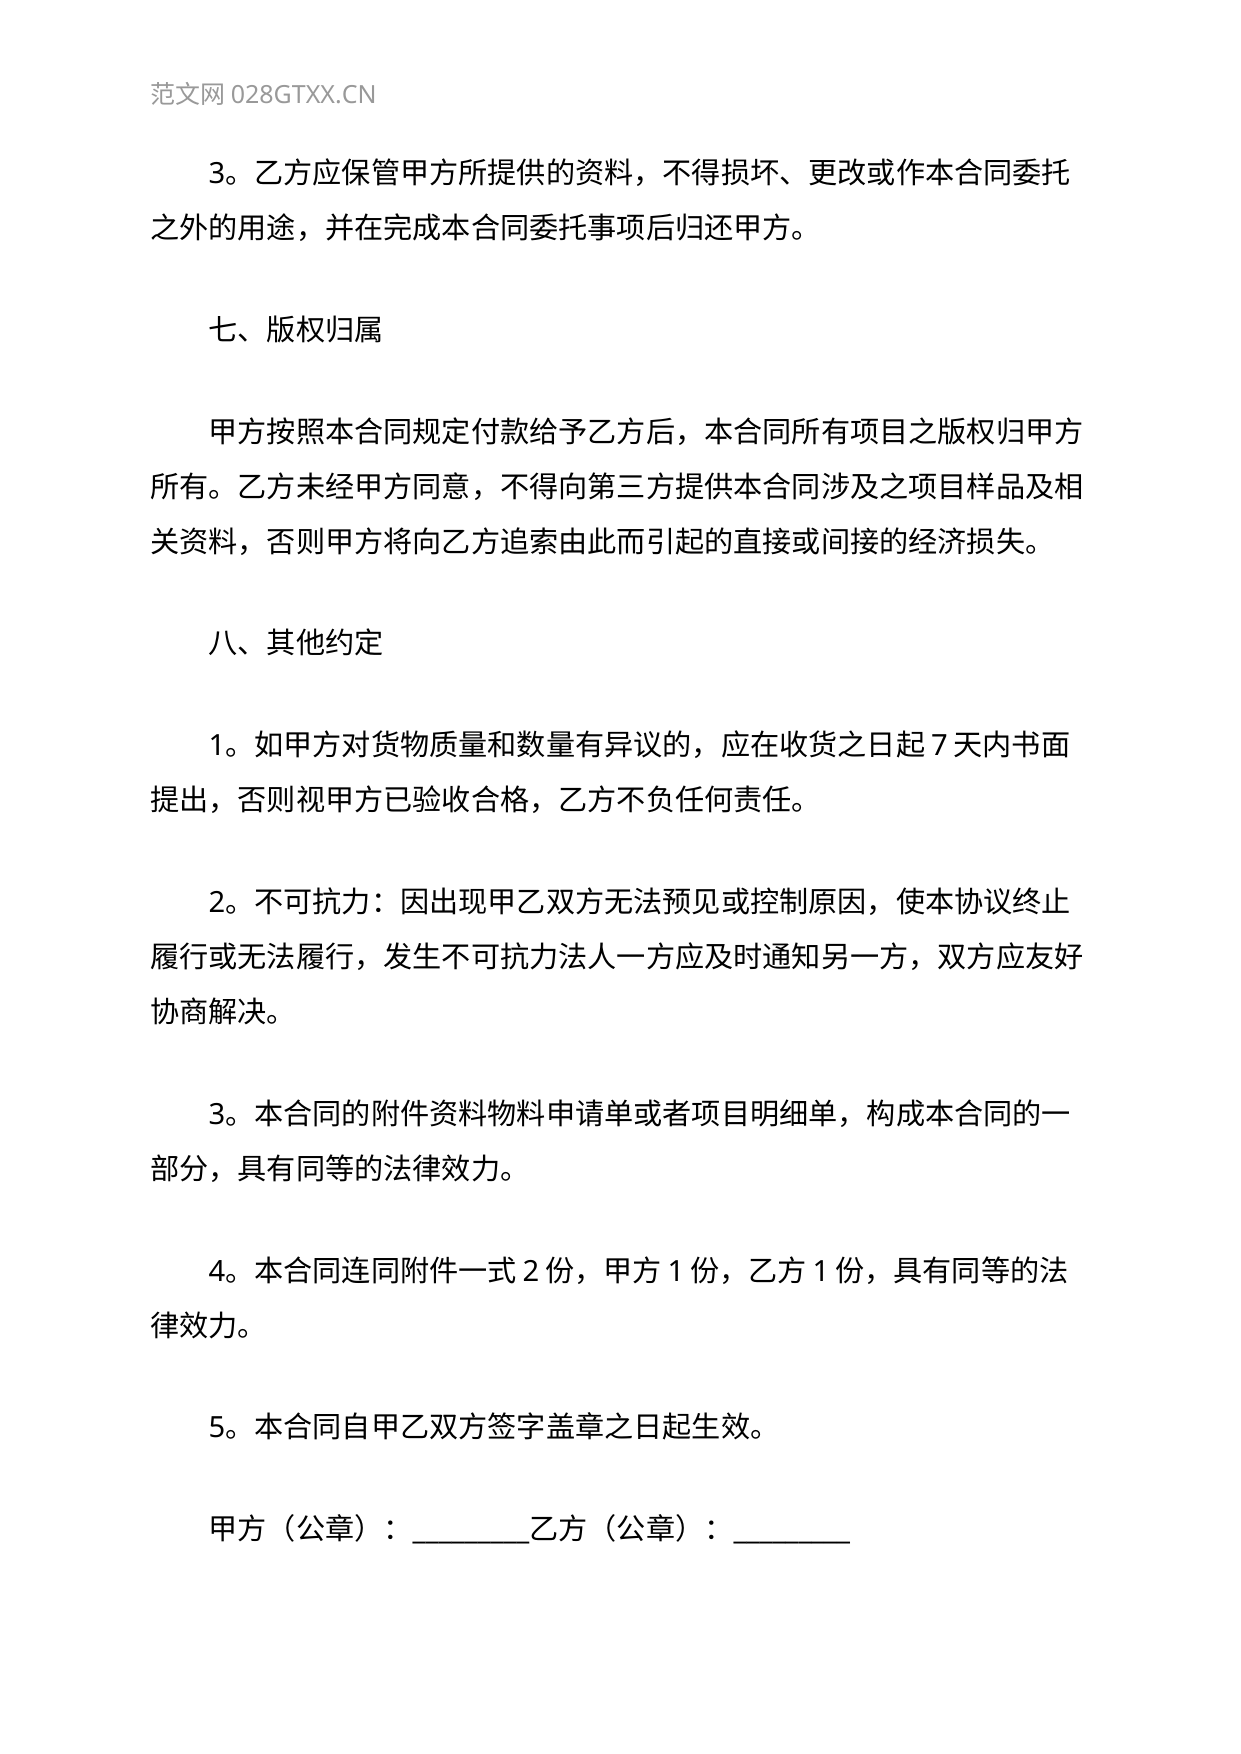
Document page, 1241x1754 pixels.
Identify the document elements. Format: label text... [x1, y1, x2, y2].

text 4。本合同连同附件一式2份，甲方1份，乙方1份，具有同等的法律效力。 [150, 1247, 1090, 1344]
text 3。乙方应保管甲方所提供的资料，不得损坏、更改或作本合同委托之外的用途，并在完成本合同委托事项后归还甲方。 [150, 150, 1090, 247]
text 3。本合同的附件资料物料申请单或者项目明细单，构成本合同的一部分，具有同等的法律效力。 [150, 1090, 1090, 1188]
text 甲方按照本合同规定付款给予乙方后，本合同所有项目之版权归甲方所有。乙方未经甲方同意，不得向第三方提供本合同涉及之项目样品及相关资料，否则甲方将向乙方追索由此而引起的直接或间接的经济损失。 [150, 408, 1090, 561]
text 1。如甲方对货物质量和数量有异议的，应在收货之日起7天内书面提出，否则视甲方已验收合格，乙方不负任何责任。 [150, 722, 1090, 819]
text 5。本合同自甲乙双方签字盖章之日起生效。 [150, 1404, 1090, 1446]
text 甲方（公章）：_________乙方（公章）：_________ [150, 1506, 1090, 1548]
text 2。不可抗力：因出现甲乙双方无法预见或控制原因，使本协议终止履行或无法履行，发生不可抗力法人一方应及时通知另一方，双方应友好协商解决。 [150, 879, 1090, 1031]
text 七、版权归属 [150, 307, 1090, 349]
text 八、其他约定 [150, 620, 1090, 662]
